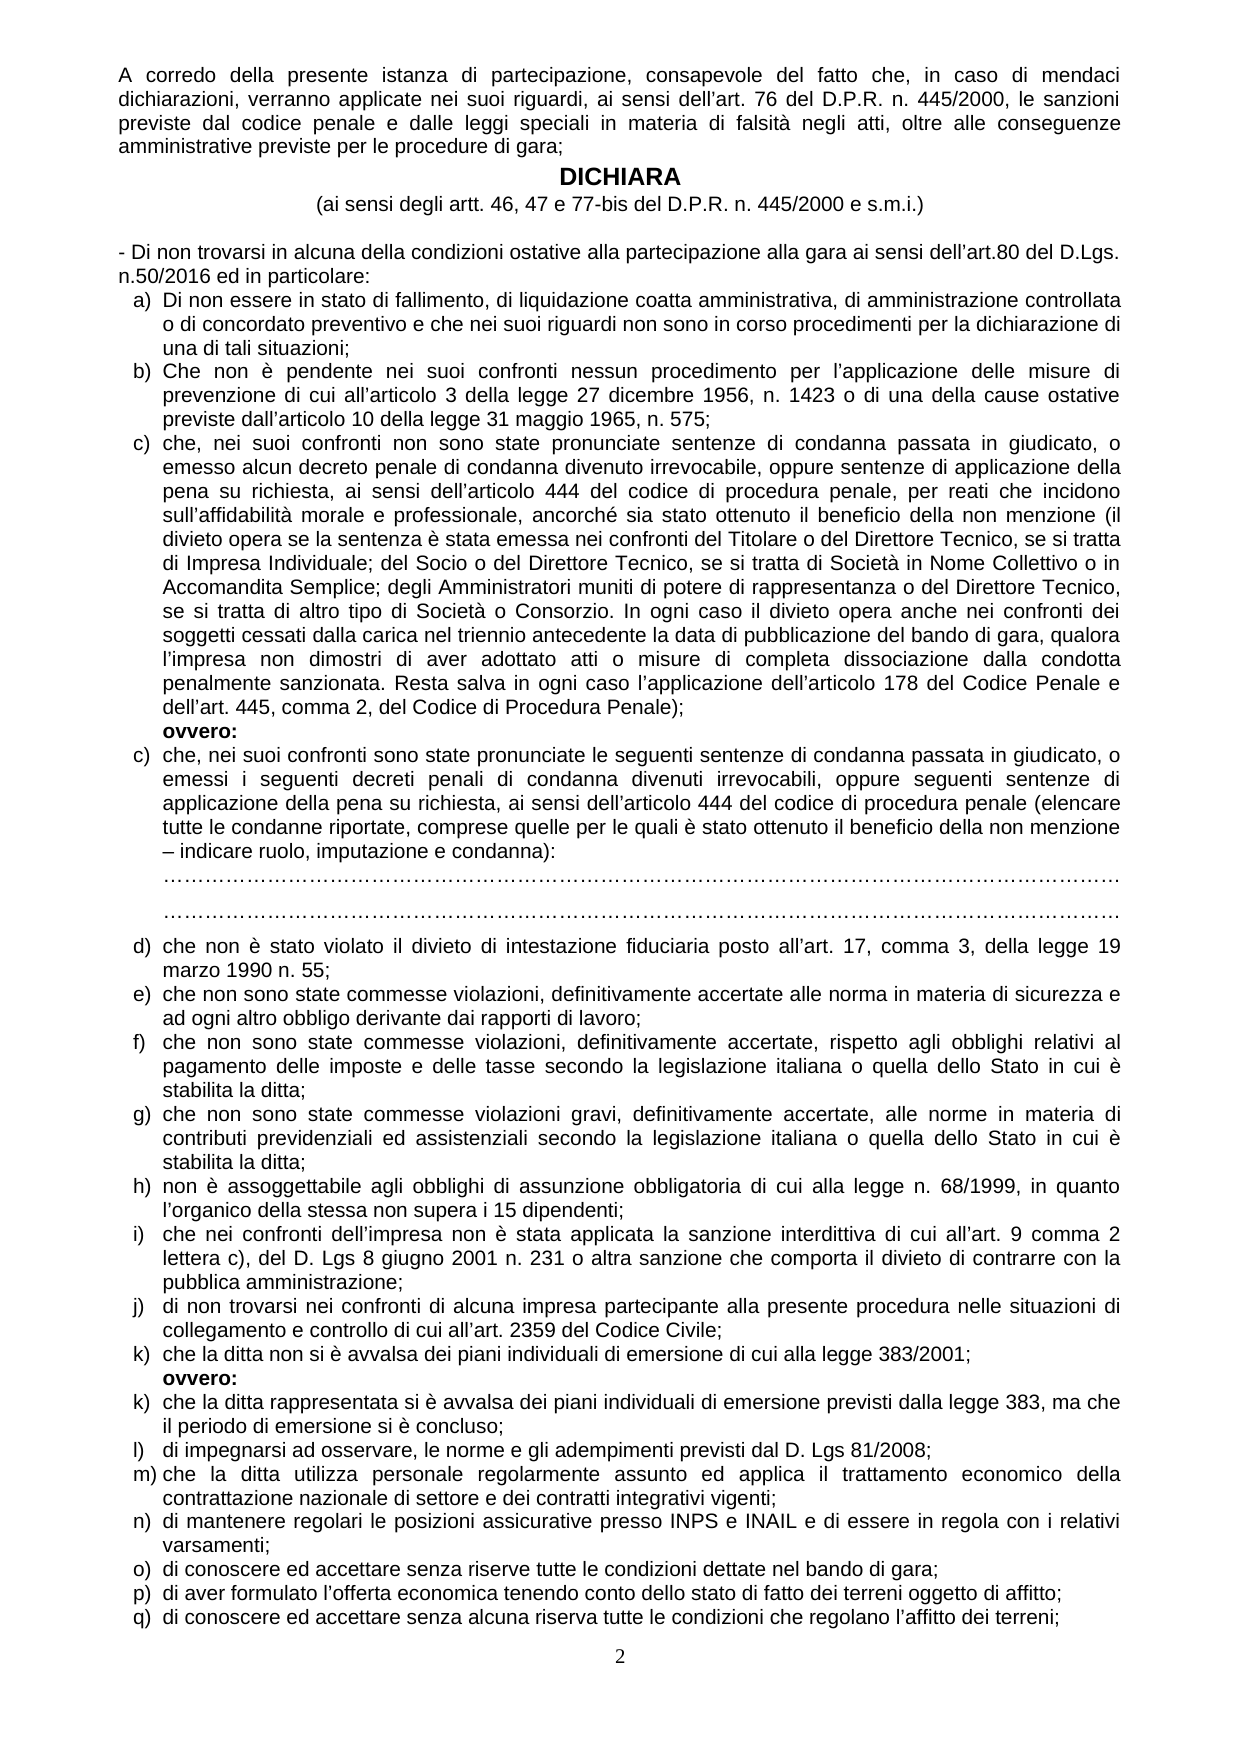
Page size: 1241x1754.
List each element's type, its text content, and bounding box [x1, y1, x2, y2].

text A corredo della presente istanza di partecipazione, consapevole del fatto che, in caso di mendaci dichiarazioni, verranno applicate nei suoi riguardi, ai sensi dell’art. 76 del D.P.R. n. 445/2000, le sanzioni previste dal codice penale e dalle leggi speciali in materia di falsità negli atti, oltre alle conseguenze amministrative previste per le procedure di gara; [118, 62, 1122, 158]
text - Di non trovarsi in alcuna della condizioni ostative alla partecipazione alla gara ai sensi dell’art.80 del D.Lgs. n.50/2016 ed in particolare: [118, 239, 1122, 287]
list Di non essere in stato di fallimento, di liquidazione coatta amministrativa, di amministrazione controllata o di concordato preventivo e che nei suoi riguardi non sono in corso procedimenti per la dichiarazione di una di tali situazioni; [133, 287, 1122, 359]
list di conoscere ed accettare senza alcuna riserva tutte le condizioni che regolano l’affitto dei terreni; [133, 1605, 1122, 1629]
list di impegnarsi ad osservare, le norme e gli adempimenti previsti dal D. Lgs 81/2008; [133, 1437, 1122, 1461]
list Che non è pendente nei suoi confronti nessun procedimento per l’applicazione delle misure di prevenzione di cui all’articolo 3 della legge 27 dicembre 1956, n. 1423 o di una della cause ostative previste dall’articolo 10 della legge 31 maggio 1965, n. 575; [133, 359, 1122, 431]
list che la ditta non si è avvalsa dei piani individuali di emersione di cui alla legge 383/2001; [133, 1342, 1122, 1366]
text ovvero: [162, 1366, 1122, 1389]
text ………………………………………………………………………………………………………………………… [162, 898, 1122, 922]
list di conoscere ed accettare senza riserve tutte le condizioni dettate nel bando di gara; [133, 1557, 1122, 1581]
text ovvero: [162, 719, 1122, 743]
list che, nei suoi confronti non sono state pronunciate sentenze di condanna passata in giudicato, o emesso alcun decreto penale di condanna divenuto irrevocabile, oppure sentenze di applicazione della pena su richiesta, ai sensi dell’articolo 444 del codice di procedura penale, per reati che incidono sull’affidabilità morale e professionale, ancorché sia stato ottenuto il beneficio della non menzione (il divieto opera se la sentenza è stata emessa nei confronti del Titolare o del Direttore Tecnico, se si tratta di Impresa Individuale; del Socio o del Direttore Tecnico, se si tratta di Società in Nome Collettivo o in Accomandita Semplice; degli Amministratori muniti di potere di rappresentanza o del Direttore Tecnico, se si tratta di altro tipo di Società o Consorzio. In ogni caso il divieto opera anche nei confronti dei soggetti cessati dalla carica nel triennio antecedente la data di pubblicazione del bando di gara, qualora l’impresa non dimostri di aver adottato atti o misure di completa dissociazione dalla condotta penalmente sanzionata. Resta salva in ogni caso l’applicazione dell’articolo 178 del Codice Penale e dell’art. 445, comma 2, del Codice di Procedura Penale); [133, 431, 1122, 719]
list che non sono state commesse violazioni, definitivamente accertate, rispetto agli obblighi relativi al pagamento delle imposte e delle tasse secondo la legislazione italiana o quella dello Stato in cui è stabilita la ditta; [133, 1030, 1122, 1102]
list di mantenere regolari le posizioni assicurative presso INPS e INAIL e di essere in regola con i relativi varsamenti; [133, 1509, 1122, 1557]
list di aver formulato l’offerta economica tenendo conto dello stato di fatto dei terreni oggetto di affitto; [133, 1581, 1122, 1605]
list che non è stato violato il divieto di intestazione fiduciaria posto all’art. 17, comma 3, della legge 19 marzo 1990 n. 55; [133, 934, 1122, 982]
list che non sono state commesse violazioni gravi, definitivamente accertate, alle norme in materia di contributi previdenziali ed assistenziali secondo la legislazione italiana o quella dello Stato in cui è stabilita la ditta; [133, 1102, 1122, 1174]
list che, nei suoi confronti sono state pronunciate le seguenti sentenze di condanna passata in giudicato, o emessi i seguenti decreti penali di condanna divenuti irrevocabili, oppure seguenti sentenze di applicazione della pena su richiesta, ai sensi dell’articolo 444 del codice di procedura penale (elencare tutte le condanne riportate, comprese quelle per le quali è stato ottenuto il beneficio della non menzione – indicare ruolo, imputazione e condanna): [133, 743, 1122, 862]
text (ai sensi degli artt. 46, 47 e 77-bis del D.P.R. n. 445/2000 e s.m.i.) [118, 192, 1122, 216]
text ………………………………………………………………………………………………………………………… [162, 862, 1122, 886]
subtitle DICHIARA [118, 158, 1122, 192]
list non è assoggettabile agli obblighi di assunzione obbligatoria di cui alla legge n. 68/1999, in quanto l’organico della stessa non supera i 15 dipendenti; [133, 1174, 1122, 1222]
list che non sono state commesse violazioni, definitivamente accertate alle norma in materia di sicurezza e ad ogni altro obbligo derivante dai rapporti di lavoro; [133, 982, 1122, 1030]
list che nei confronti dell’impresa non è stata applicata la sanzione interdittiva di cui all’art. 9 comma 2 lettera c), del D. Lgs 8 giugno 2001 n. 231 o altra sanzione che comporta il divieto di contrarre con la pubblica amministrazione; [133, 1222, 1122, 1294]
list che la ditta utilizza personale regolarmente assunto ed applica il trattamento economico della contrattazione nazionale di settore e dei contratti integrativi vigenti; [133, 1461, 1122, 1509]
list di non trovarsi nei confronti di alcuna impresa partecipante alla presente procedura nelle situazioni di collegamento e controllo di cui all’art. 2359 del Codice Civile; [133, 1294, 1122, 1342]
list che la ditta rappresentata si è avvalsa dei piani individuali di emersione previsti dalla legge 383, ma che il periodo di emersione si è concluso; [133, 1389, 1122, 1437]
